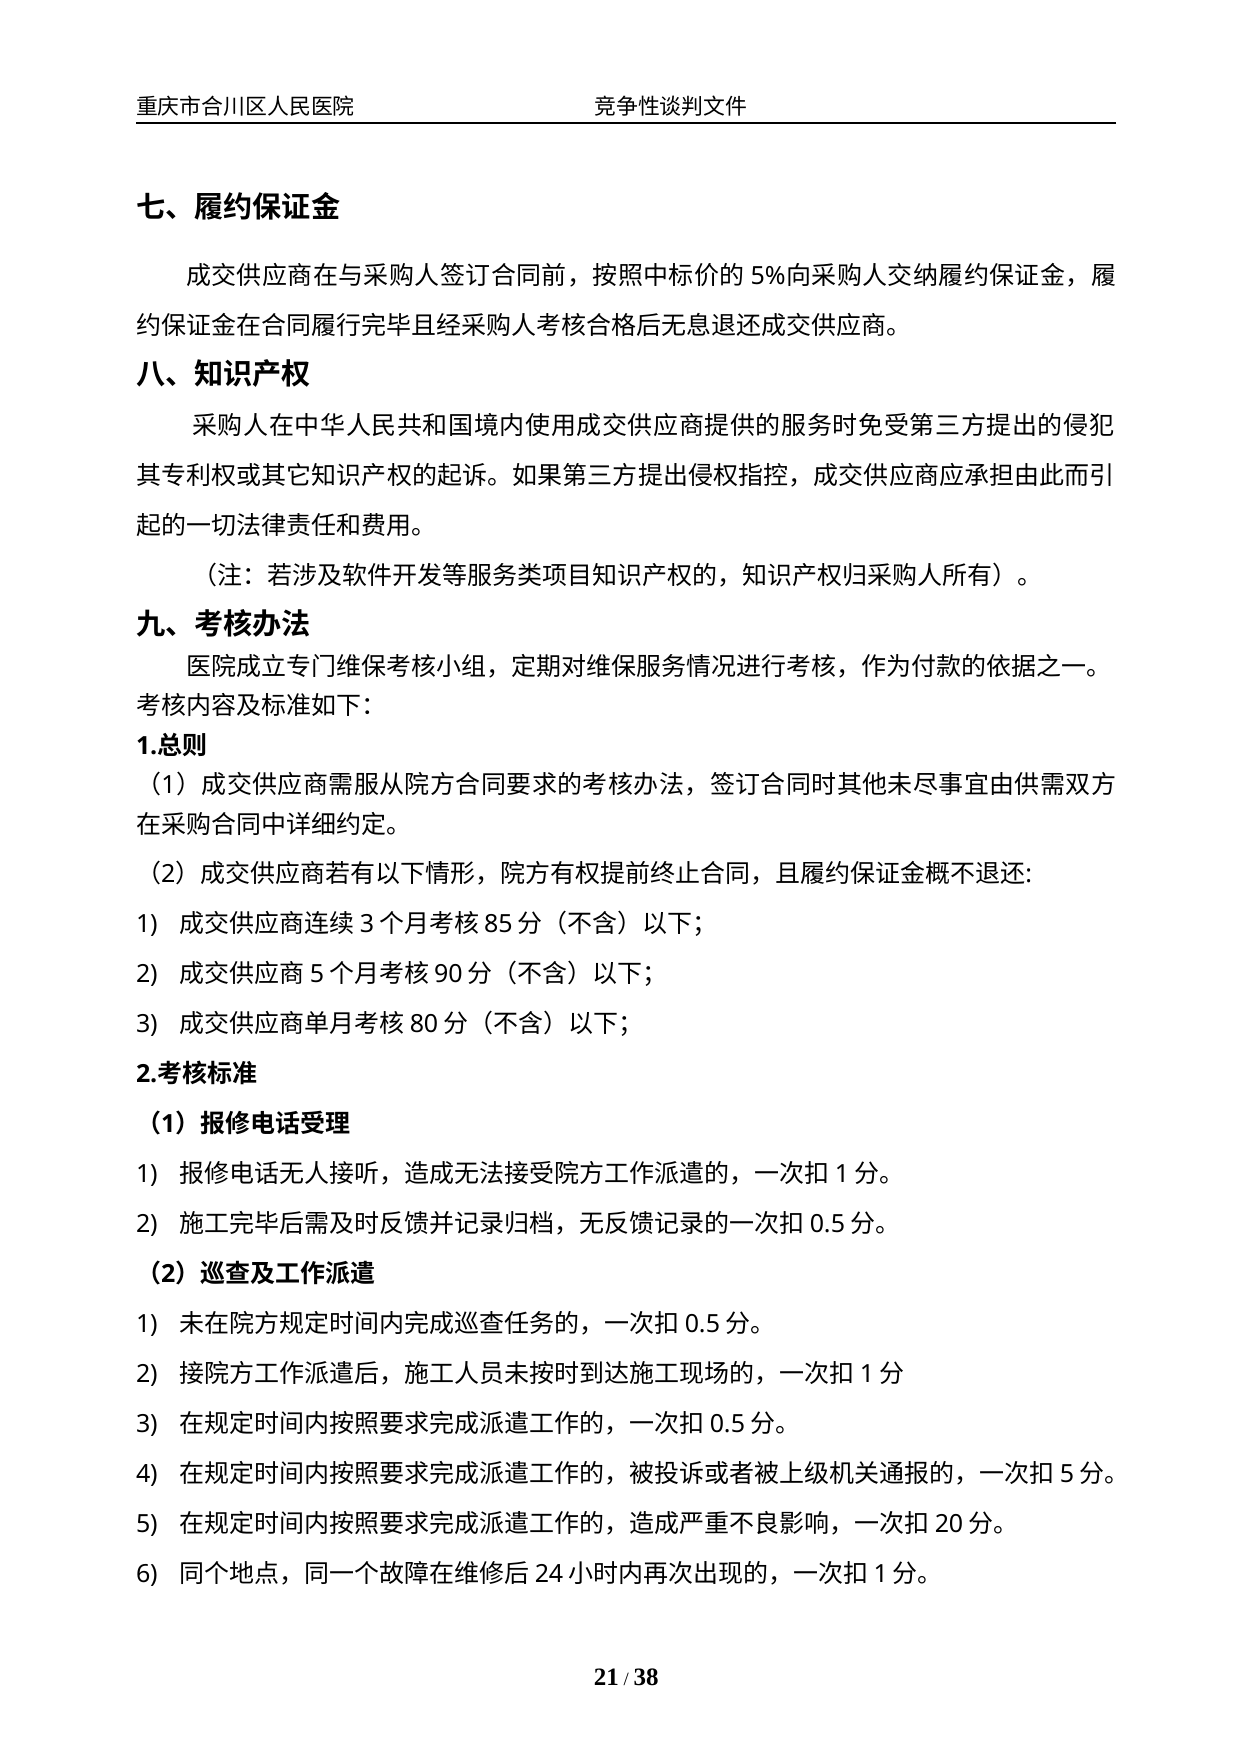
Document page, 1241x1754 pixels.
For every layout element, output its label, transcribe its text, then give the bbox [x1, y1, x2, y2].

text 2.考核标准 [136, 1043, 1116, 1093]
list 施工完毕后需及时反馈并记录归档，无反馈记录的一次扣0.5分。 [136, 1193, 1116, 1243]
list 成交供应商5个月考核90分（不含）以下； [136, 943, 1116, 993]
text （注：若涉及软件开发等服务类项目知识产权的，知识产权归采购人所有）。 [136, 544, 1116, 594]
text 1.总则 [136, 724, 1116, 763]
list 接院方工作派遣后，施工人员未按时到达施工现场的，一次扣1分 [136, 1343, 1116, 1393]
text 八、知识产权 [136, 344, 1116, 394]
list 在规定时间内按照要求完成派遣工作的，被投诉或者被上级机关通报的，一次扣5分。 [136, 1443, 1116, 1493]
text 采购人在中华人民共和国境内使用成交供应商提供的服务时免受第三方提出的侵犯其专利权或其它知识产权的起诉。如果第三方提出侵权指控，成交供应商应承担由此而引起的一切法律责任和费用。 [136, 394, 1116, 544]
text 七、履约保证金 [136, 165, 1116, 244]
text （2）巡查及工作派遣 [136, 1243, 1116, 1293]
list 在规定时间内按照要求完成派遣工作的，一次扣0.5分。 [136, 1393, 1116, 1443]
text 成交供应商在与采购人签订合同前，按照中标价的5%向采购人交纳履约保证金，履约保证金在合同履行完毕且经采购人考核合格后无息退还成交供应商。 [136, 244, 1116, 344]
text （1）成交供应商需服从院方合同要求的考核办法，签订合同时其他未尽事宜由供需双方在采购合同中详细约定。 [136, 763, 1116, 843]
text （2）成交供应商若有以下情形，院方有权提前终止合同，且履约保证金概不退还: [136, 843, 1116, 893]
list 成交供应商连续3个月考核85分（不含）以下； [136, 893, 1116, 943]
list 成交供应商单月考核80分（不含）以下； [136, 993, 1116, 1043]
list 同个地点，同一个故障在维修后24小时内再次出现的，一次扣1分。 [136, 1543, 1116, 1593]
list 报修电话无人接听，造成无法接受院方工作派遣的，一次扣1分。 [136, 1143, 1116, 1193]
text （1）报修电话受理 [136, 1093, 1116, 1143]
list 未在院方规定时间内完成巡查任务的，一次扣0.5分。 [136, 1293, 1116, 1343]
text 九、考核办法 [136, 594, 1116, 644]
text 医院成立专门维保考核小组，定期对维保服务情况进行考核，作为付款的依据之一。考核内容及标准如下： [136, 644, 1116, 724]
list 在规定时间内按照要求完成派遣工作的，造成严重不良影响，一次扣20分。 [136, 1493, 1116, 1543]
